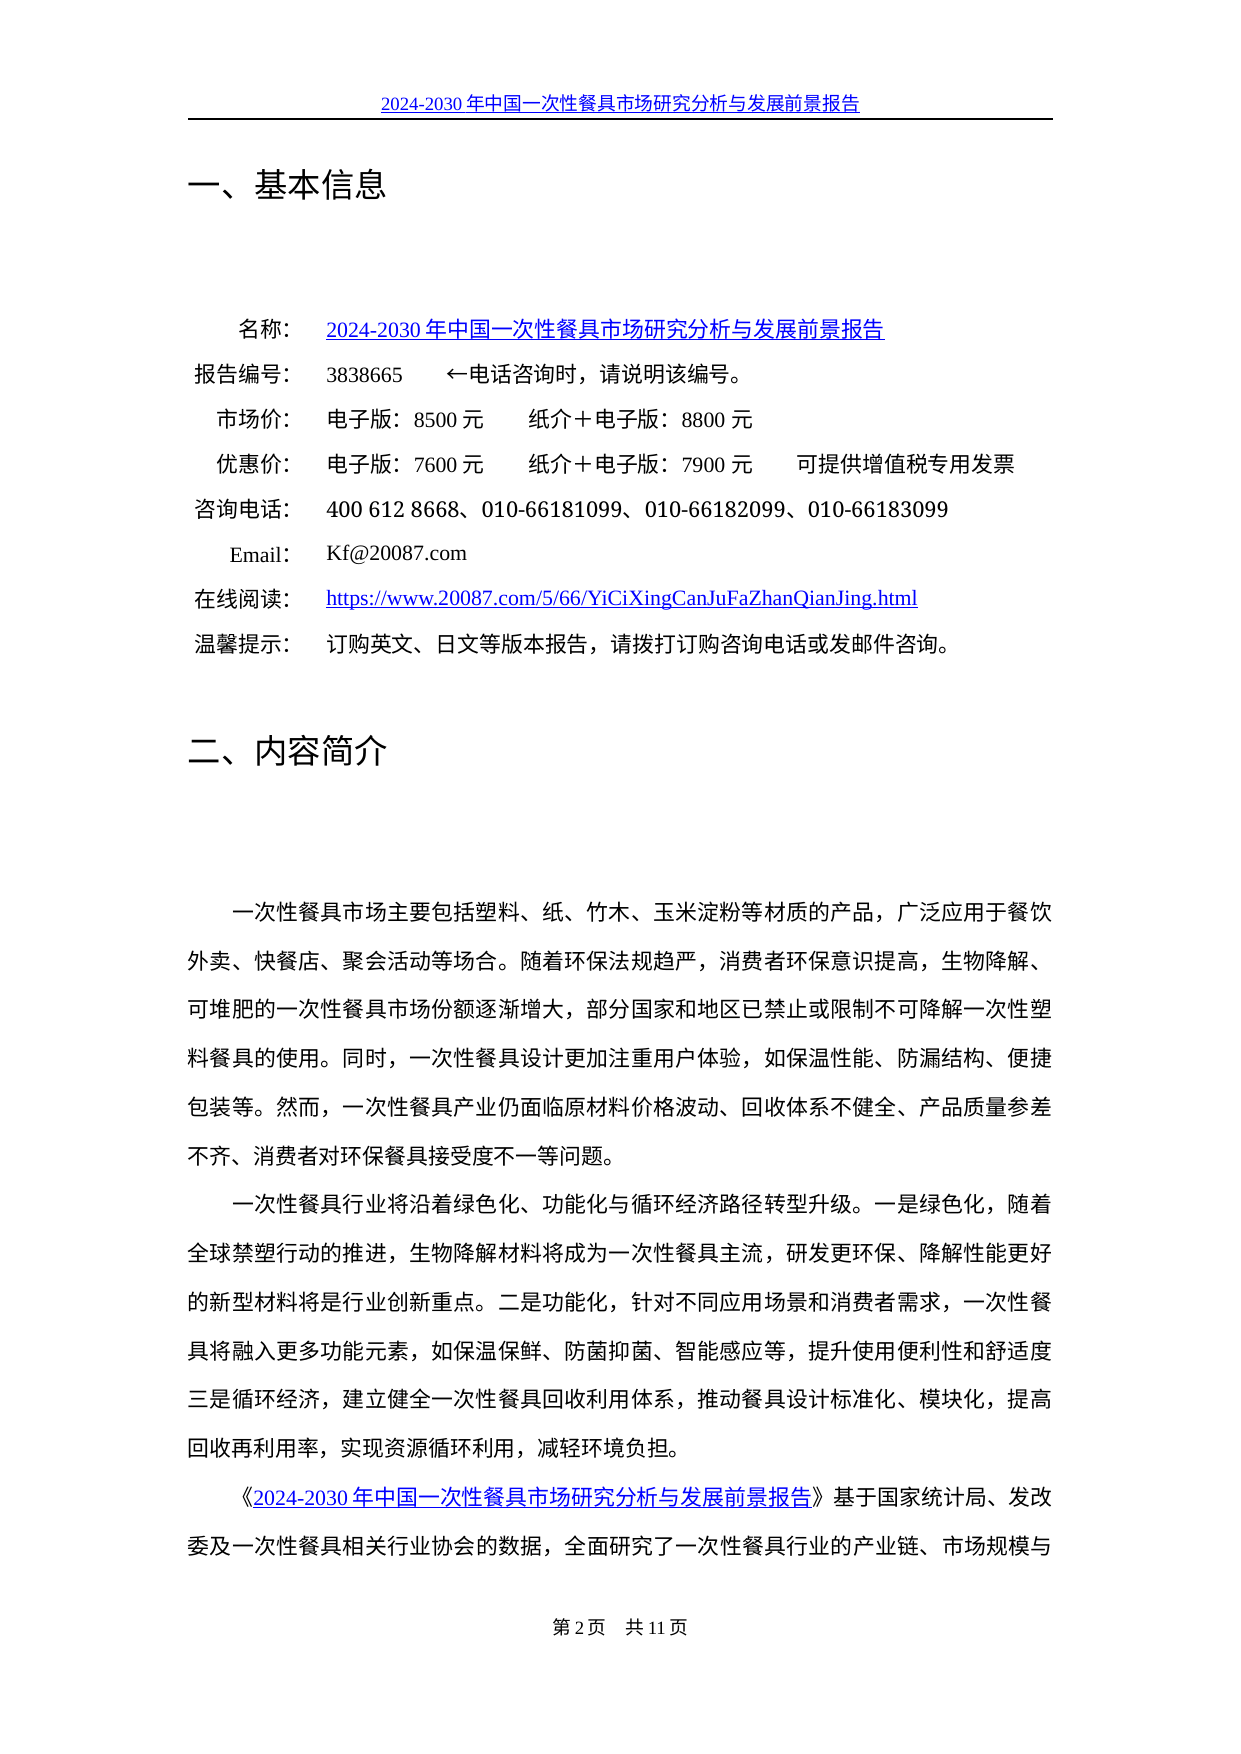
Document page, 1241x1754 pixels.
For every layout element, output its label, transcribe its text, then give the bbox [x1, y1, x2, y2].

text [187, 894, 1053, 1561]
title 一、基本信息 [187, 150, 1053, 215]
table_cell 在线阅读： [167, 582, 315, 627]
table_cell 电子版：8500 元 纸介＋电子版：8800 元 [315, 402, 1073, 447]
table_cell 报告编号： [167, 357, 315, 402]
table_header 2024-2030年中国一次性餐具市场研究分析与发展前景报告 [315, 312, 1073, 357]
table_cell 咨询电话： [167, 492, 315, 537]
table_cell 优惠价： [167, 447, 315, 492]
table_cell Email： [167, 537, 315, 582]
table_cell 温馨提示： [167, 627, 315, 672]
table_cell [315, 582, 1073, 627]
table_header 名称： [167, 312, 315, 357]
table_cell 订购英文、日文等版本报告，请拨打订购咨询电话或发邮件咨询。 [315, 627, 1073, 672]
table_cell Kf@20087.com [315, 537, 1073, 582]
table_cell 3838665 ←电话咨询时，请说明该编号。 [315, 357, 1073, 402]
table_cell 市场价： [167, 402, 315, 447]
table_cell 400 612 8668、010-66181099、010-66182099、010-66183099 [315, 492, 1073, 537]
title 二、内容简介 [187, 717, 1053, 782]
table_cell 电子版：7600 元 纸介＋电子版：7900 元 可提供增值税专用发票 [315, 447, 1073, 492]
